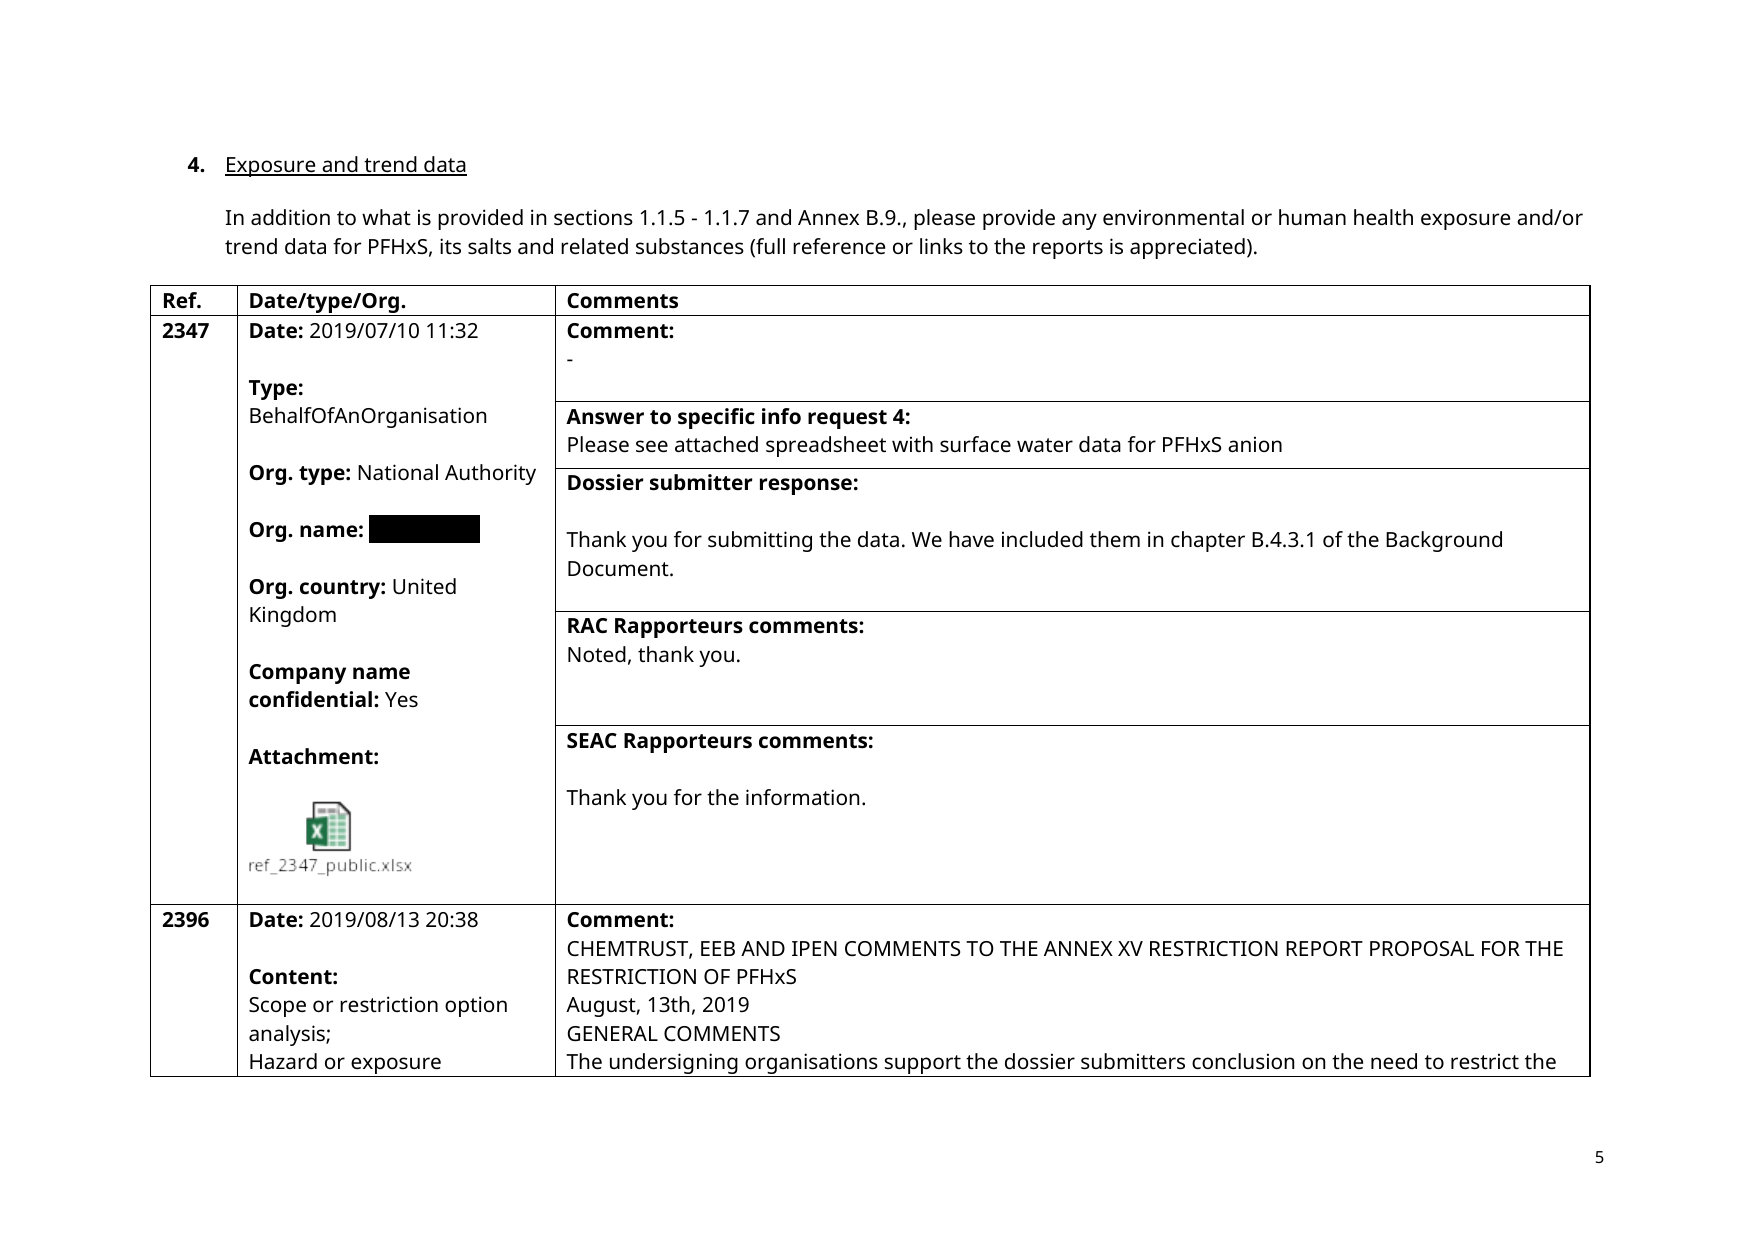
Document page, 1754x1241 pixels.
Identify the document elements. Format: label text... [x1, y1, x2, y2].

table_cell 2347 [151, 316, 237, 904]
table_header Date/type/Org. [238, 286, 555, 315]
table_cell Dossier submitter response: Thank you for submitting the data. We have included them in chapter B.4.3.1 of the Background Document. [556, 469, 1589, 611]
table_header Ref. [151, 286, 237, 315]
table_cell RAC Rapporteurs comments: Noted, thank you. [556, 612, 1589, 725]
table_cell Answer to specific info request 4: Please see attached spreadsheet with surface water data for PFHxS anion [556, 402, 1589, 467]
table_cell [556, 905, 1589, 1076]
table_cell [238, 905, 555, 1076]
table_header Comments [556, 286, 1589, 315]
table_cell 2396 [151, 905, 237, 1076]
list Exposure and trend data [187, 150, 1604, 178]
text In addition to what is provided in sections 1.1.5 - 1.1.7 and Annex B.9., please provide any environmental or human health exposure and/or trend data for PFHxS, its salts and related substances (full reference or links to the reports is appreciated). [225, 203, 1604, 260]
table_cell Date: 2019/07/10 11:32 Type: BehalfOfAnOrganisation Org. type: National Authority Org. name: <redacted> Org. country: United Kingdom Company name confidential: Yes Attachment: [238, 316, 555, 904]
table_cell SEAC Rapporteurs comments: Thank you for the information. [556, 726, 1589, 904]
table_cell Comment: - [556, 316, 1589, 401]
